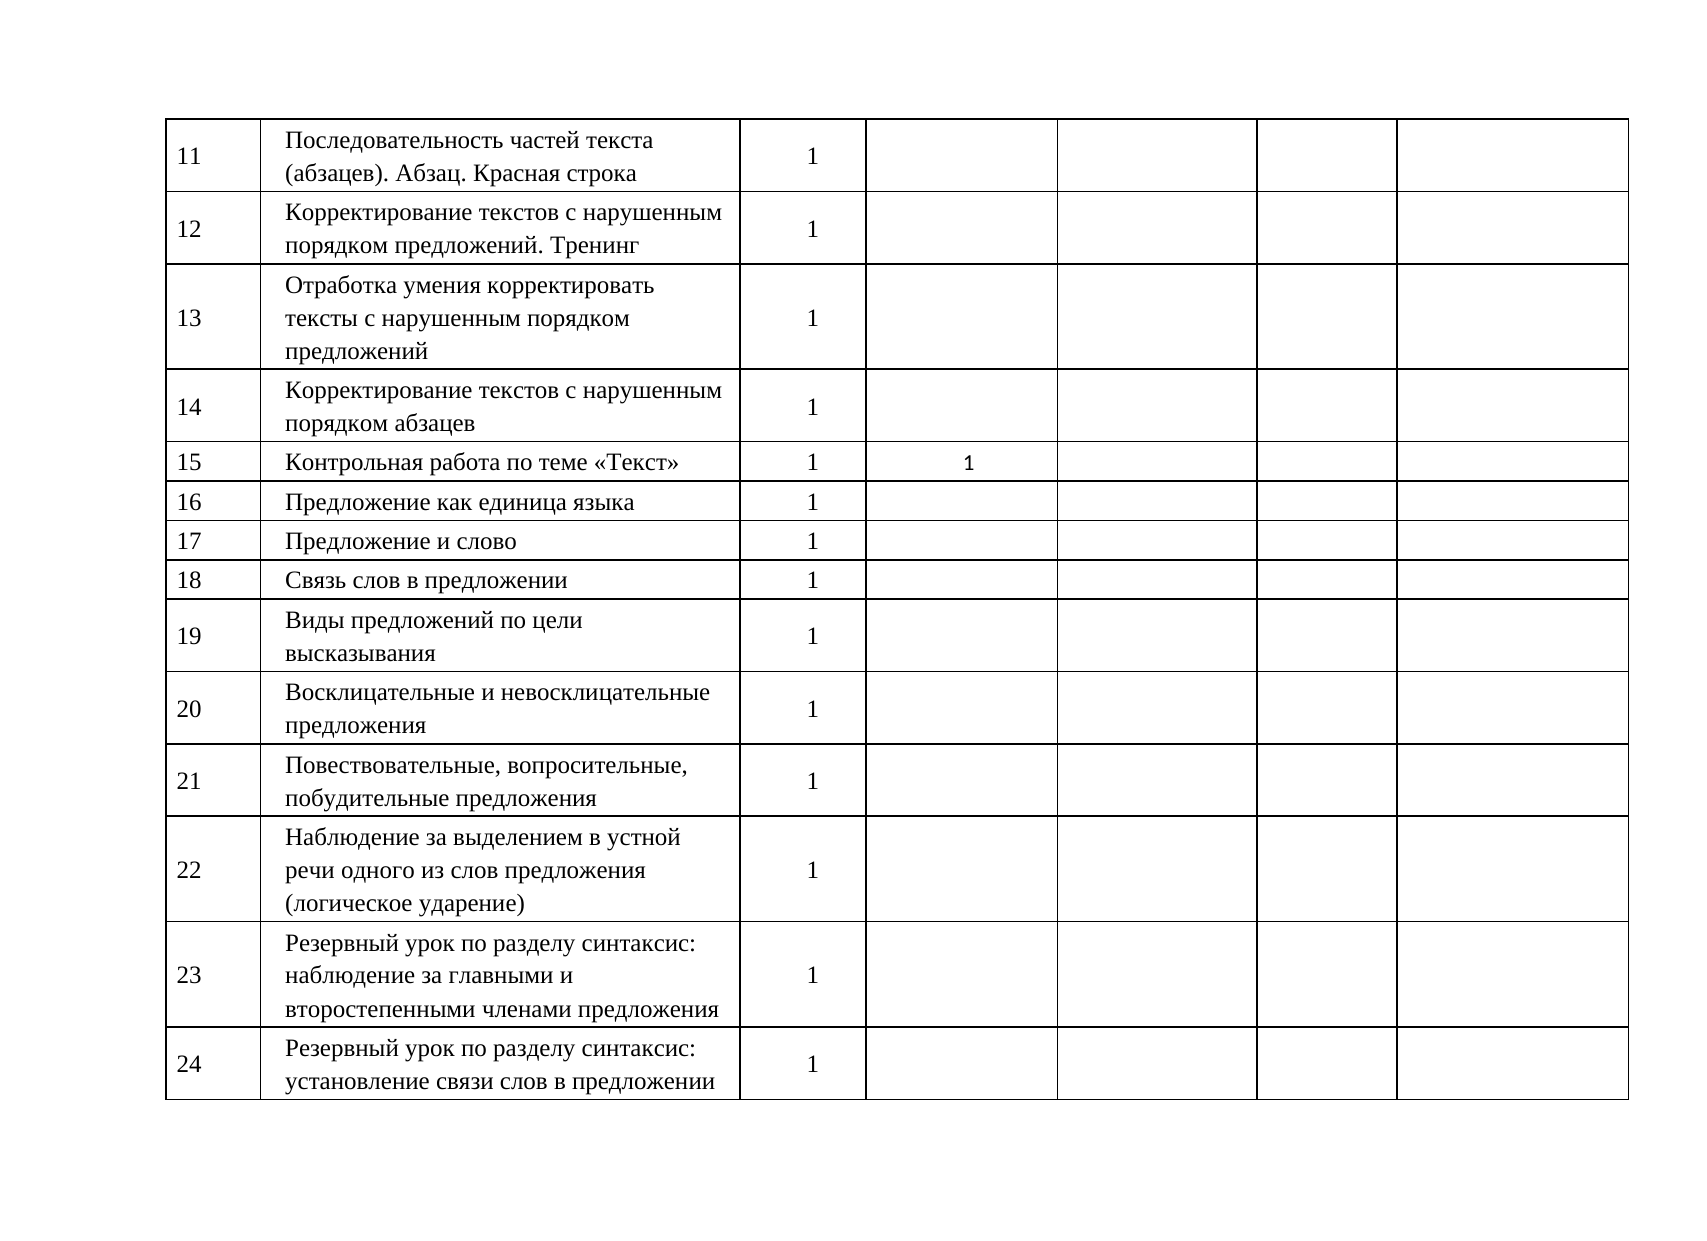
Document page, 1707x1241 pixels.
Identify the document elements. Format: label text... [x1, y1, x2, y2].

table_cell Связь слов в предложении [261, 561, 739, 598]
table_cell Корректирование текстов с нарушенным порядком предложений. Тренинг [261, 192, 739, 263]
table_cell [1058, 482, 1256, 519]
table_cell [1058, 192, 1256, 263]
table_cell [1058, 120, 1256, 191]
table_cell [1258, 922, 1396, 1026]
table_cell Предложение как единица языка [261, 482, 739, 519]
table_cell [1398, 922, 1628, 1026]
table_cell [1258, 1028, 1396, 1099]
table_cell 11 [167, 120, 260, 191]
table_cell [867, 1028, 1057, 1099]
table_cell [867, 482, 1057, 519]
table_cell [1058, 561, 1256, 598]
table_cell 1 [741, 561, 865, 598]
table_cell 1 [867, 442, 1057, 480]
table_cell [867, 265, 1057, 368]
table_cell 1 [741, 600, 865, 671]
table_cell 21 [167, 745, 260, 815]
table_cell 1 [741, 192, 865, 263]
table_cell [1398, 600, 1628, 671]
table_cell [1398, 192, 1628, 263]
table_cell [1258, 521, 1396, 559]
table_cell Контрольная работа по теме «Текст» [261, 442, 739, 480]
table_cell [1058, 600, 1256, 671]
table_cell 1 [741, 521, 865, 559]
table_cell 1 [741, 672, 865, 743]
table_cell Последовательность частей текста (абзацев). Абзац. Красная строка [261, 120, 739, 191]
table_cell [1058, 817, 1256, 921]
table_cell [1258, 192, 1396, 263]
table_cell 17 [167, 521, 260, 559]
table_cell 20 [167, 672, 260, 743]
table_cell Корректирование текстов с нарушенным порядком абзацев [261, 370, 739, 441]
table_cell [1258, 442, 1396, 480]
table_cell 1 [741, 817, 865, 921]
table_cell 24 [167, 1028, 260, 1099]
table_cell Отработка умения корректировать тексты с нарушенным порядком предложений [261, 265, 739, 368]
table_cell 15 [167, 442, 260, 480]
table_cell [1398, 120, 1628, 191]
table_cell [1258, 265, 1396, 368]
table_cell 1 [741, 120, 865, 191]
table_cell 1 [741, 922, 865, 1026]
table_cell [867, 370, 1057, 441]
table_cell [867, 672, 1057, 743]
table_cell Наблюдение за выделением в устной речи одного из слов предложения (логическое ударение) [261, 817, 739, 921]
table_cell [867, 561, 1057, 598]
table_cell 23 [167, 922, 260, 1026]
table_cell [1398, 442, 1628, 480]
table_cell [867, 120, 1057, 191]
table_cell [1258, 817, 1396, 921]
table_cell 14 [167, 370, 260, 441]
table_cell Виды предложений по цели высказывания [261, 600, 739, 671]
table_cell [1398, 482, 1628, 519]
table_cell [1058, 521, 1256, 559]
table_cell [1398, 817, 1628, 921]
table_cell [1398, 561, 1628, 598]
table_cell [1058, 672, 1256, 743]
table_cell 1 [741, 745, 865, 815]
table_cell [1258, 561, 1396, 598]
table_cell 13 [167, 265, 260, 368]
table_cell [1058, 265, 1256, 368]
table_cell [1258, 600, 1396, 671]
table_cell 1 [741, 370, 865, 441]
table_cell [867, 817, 1057, 921]
table_cell 19 [167, 600, 260, 671]
table_cell [867, 192, 1057, 263]
table_cell [867, 922, 1057, 1026]
table_cell 12 [167, 192, 260, 263]
table_cell 1 [741, 265, 865, 368]
table_cell Предложение и слово [261, 521, 739, 559]
table_cell Резервный урок по разделу синтаксис: наблюдение за главными и второстепенными членами предложения [261, 922, 739, 1026]
table_cell [1258, 672, 1396, 743]
table_cell [867, 521, 1057, 559]
table_cell 1 [741, 1028, 865, 1099]
table_cell 1 [741, 442, 865, 480]
table_cell [1058, 1028, 1256, 1099]
table_cell [867, 745, 1057, 815]
table_cell [1398, 521, 1628, 559]
table_cell [1398, 370, 1628, 441]
table_cell 1 [741, 482, 865, 519]
table_cell Резервный урок по разделу синтаксис: установление связи слов в предложении [261, 1028, 739, 1099]
table_cell 18 [167, 561, 260, 598]
table_cell [1258, 120, 1396, 191]
table_cell [1398, 265, 1628, 368]
table_cell [1058, 745, 1256, 815]
table_cell [1258, 482, 1396, 519]
table_cell [1258, 745, 1396, 815]
table_cell [1398, 745, 1628, 815]
table_cell [1058, 370, 1256, 441]
table_cell [1258, 370, 1396, 441]
table_cell [1058, 442, 1256, 480]
table_cell 22 [167, 817, 260, 921]
table_cell [1398, 1028, 1628, 1099]
table_cell [867, 600, 1057, 671]
table_cell Восклицательные и невосклицательные предложения [261, 672, 739, 743]
table_cell [1398, 672, 1628, 743]
table_cell [1058, 922, 1256, 1026]
table_cell Повествовательные, вопросительные, побудительные предложения [261, 745, 739, 815]
table_cell 16 [167, 482, 260, 519]
